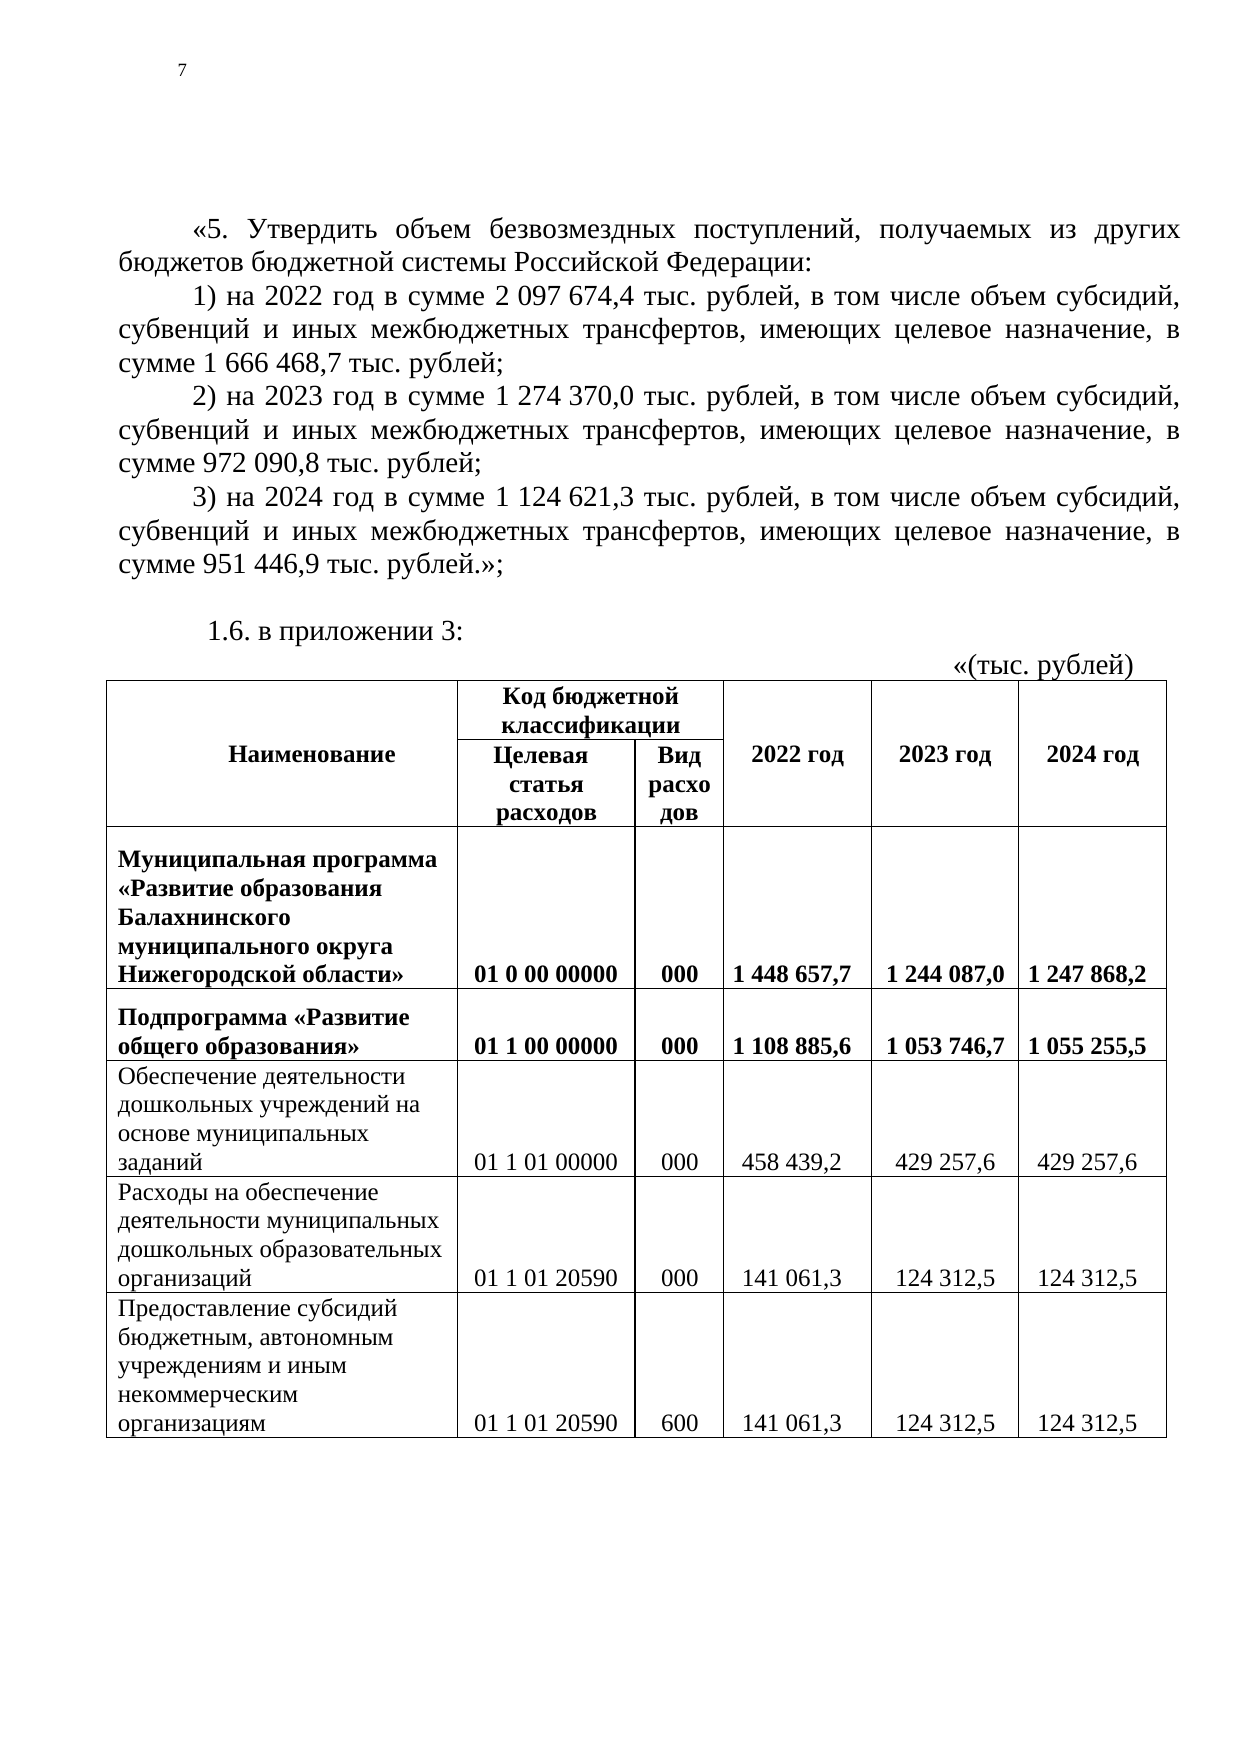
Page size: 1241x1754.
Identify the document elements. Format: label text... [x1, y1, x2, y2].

table_cell 000 [636, 827, 723, 988]
table_cell 000 [636, 989, 723, 1060]
table_cell 01 1 00 00000 [458, 989, 634, 1060]
table_cell Обеспечение деятельности дошкольных учреждений на основе муниципальных заданий [107, 1061, 457, 1176]
text 2) на 2023 год в сумме 1 274 370,0 тыс. рублей, в том числе объем субсидий, субвенций и иных межбюджетных трансфертов, имеющих целевое назначение, в сумме 972 090,8 тыс. рублей; [118, 378, 1181, 479]
table_cell 1 247 868,2 [1019, 827, 1166, 988]
table_cell Целевая статья расходов [458, 740, 634, 826]
table_cell 01 1 01 20590 [458, 1177, 634, 1292]
table_cell 458 439,2 [724, 1061, 871, 1176]
table_cell 01 0 00 00000 [458, 827, 634, 988]
table_cell 141 061,3 [724, 1177, 871, 1292]
table_cell 000 [636, 1177, 723, 1292]
table_cell Муниципальная программа «Развитие образования Балахнинского муниципального округа Нижегородской области» [107, 827, 457, 988]
table_cell 01 1 01 20590 [458, 1293, 634, 1437]
table_cell Предоставление субсидий бюджетным, автономным учреждениям и иным некоммерческим организациям [107, 1293, 457, 1437]
text «5. Утвердить объем безвозмездных поступлений, получаемых из других бюджетов бюджетной системы Российской Федерации: [118, 211, 1181, 278]
table_cell 1 244 087,0 [872, 827, 1018, 988]
table_header 2022 год [724, 681, 871, 826]
table_cell 1 108 885,6 [724, 989, 871, 1060]
table_header Код бюджетной классификации [458, 681, 723, 739]
table_cell 01 1 01 00000 [458, 1061, 634, 1176]
table_cell 429 257,6 [1019, 1061, 1166, 1176]
text 3) на 2024 год в сумме 1 124 621,3 тыс. рублей, в том числе объем субсидий, субвенций и иных межбюджетных трансфертов, имеющих целевое назначение, в сумме 951 446,9 тыс. рублей.»; [118, 479, 1181, 580]
text 1) на 2022 год в сумме 2 097 674,4 тыс. рублей, в том числе объем субсидий, субвенций и иных межбюджетных трансфертов, имеющих целевое назначение, в сумме 1 666 468,7 тыс. рублей; [118, 278, 1181, 378]
table_cell Расходы на обеспечение деятельности муниципальных дошкольных образовательных организаций [107, 1177, 457, 1292]
table_cell 1 448 657,7 [724, 827, 871, 988]
table_cell 124 312,5 [872, 1293, 1018, 1437]
table_cell 124 312,5 [1019, 1177, 1166, 1292]
table_cell 124 312,5 [872, 1177, 1018, 1292]
table_header 2024 год [1019, 681, 1166, 826]
table_cell 1 055 255,5 [1019, 989, 1166, 1060]
table_header Наименование [107, 681, 457, 826]
table_cell 141 061,3 [724, 1293, 871, 1437]
table_cell 1 053 746,7 [872, 989, 1018, 1060]
table_cell 429 257,6 [872, 1061, 1018, 1176]
text «(тыс. рублей) [857, 647, 1181, 680]
table_cell Вид расходов [636, 740, 723, 826]
text 1.6. в приложении 3: [118, 613, 1181, 647]
table_cell Подпрограмма «Развитие общего образования» [107, 989, 457, 1060]
table_cell 000 [636, 1061, 723, 1176]
table_cell 600 [636, 1293, 723, 1437]
table_header 2023 год [872, 681, 1018, 826]
table_cell 124 312,5 [1019, 1293, 1166, 1437]
